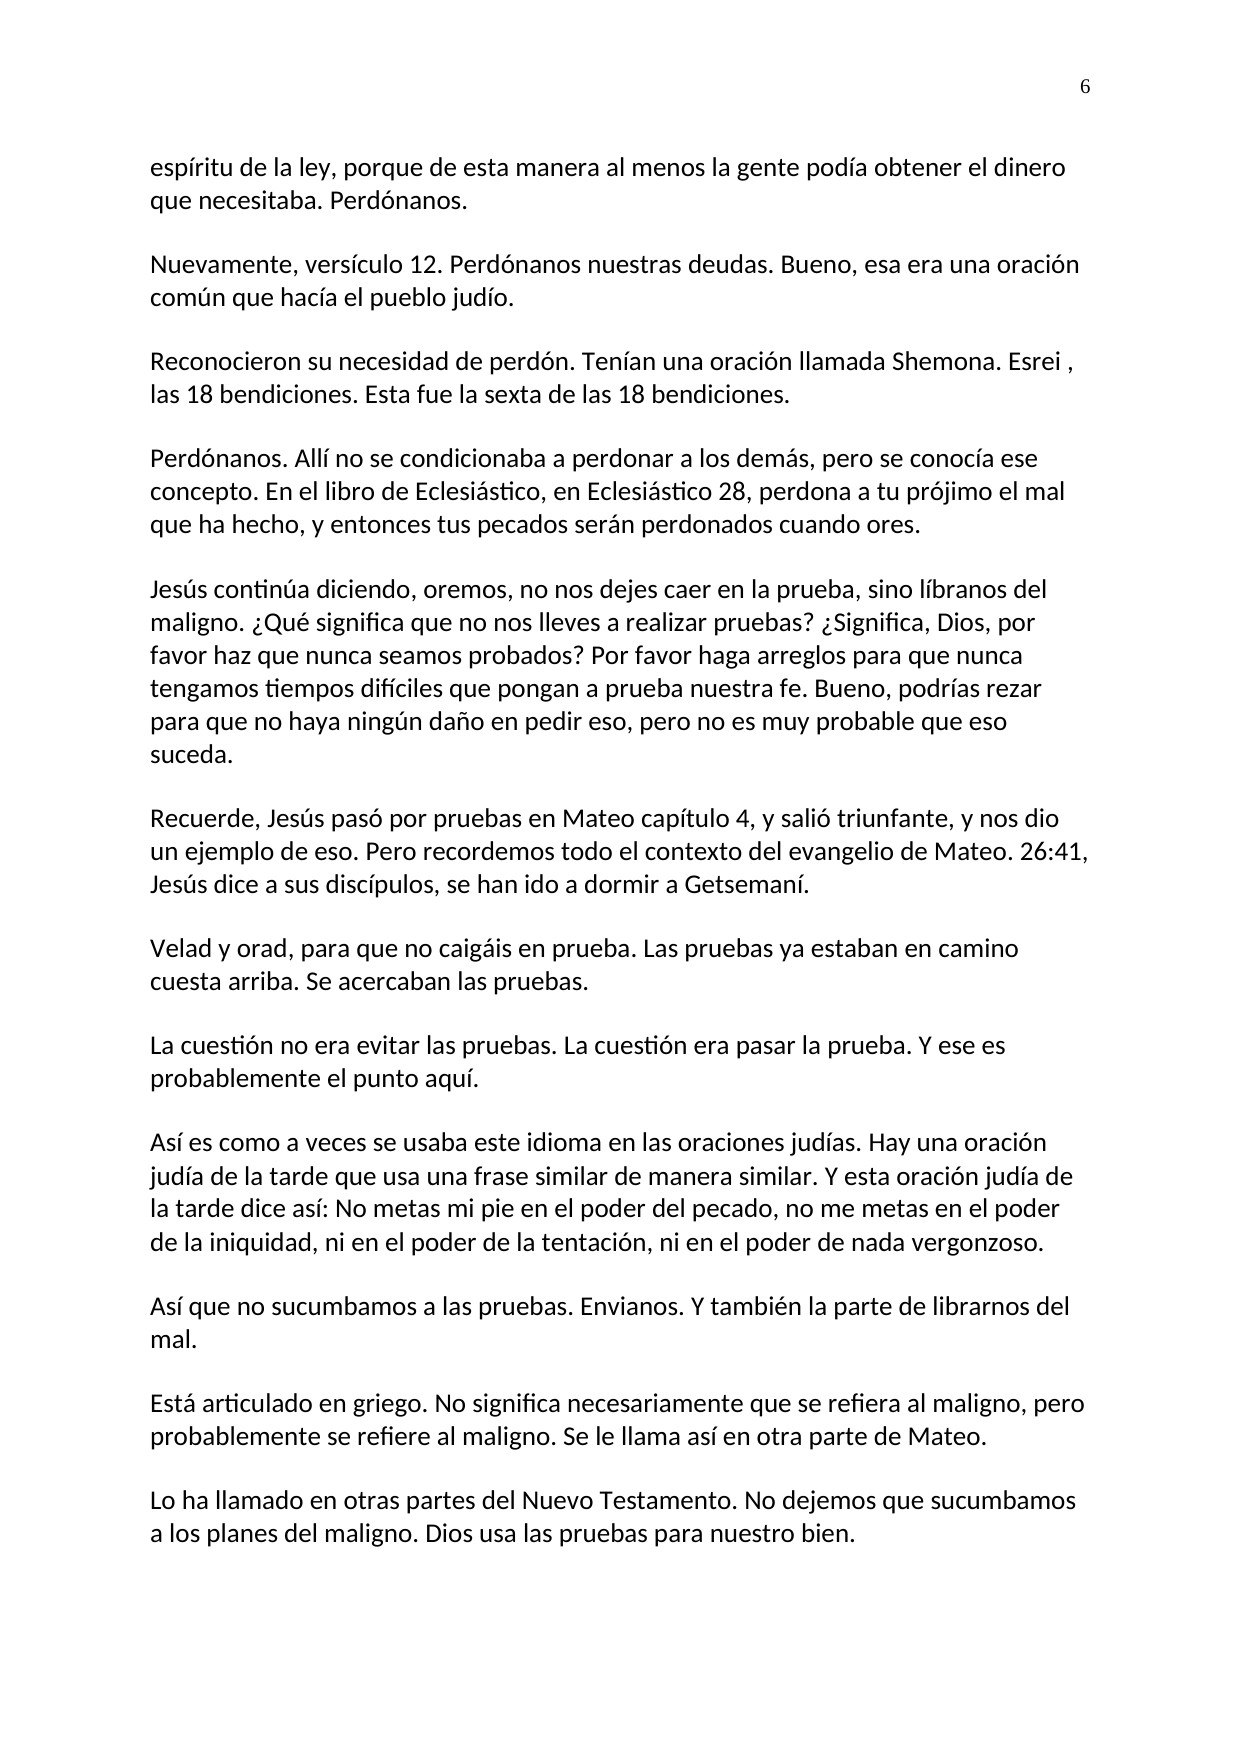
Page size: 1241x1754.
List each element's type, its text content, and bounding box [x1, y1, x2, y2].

text Está articulado en griego. No significa necesariamente que se refiera al maligno, pero probablemente se refiere al maligno. Se le llama así en otra parte de Mateo. [150, 1386, 1090, 1452]
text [150, 150, 1090, 216]
text Jesús continúa diciendo, oremos, no nos dejes caer en la prueba, sino líbranos del maligno. ¿Qué significa que no nos lleves a realizar pruebas? ¿Significa, Dios, por favor haz que nunca seamos probados? Por favor haga arreglos para que nunca tengamos tiempos difíciles que pongan a prueba nuestra fe. Bueno, podrías rezar para que no haya ningún daño en pedir eso, pero no es muy probable que eso suceda. [150, 572, 1090, 770]
text Lo ha llamado en otras partes del Nuevo Testamento. No dejemos que sucumbamos a los planes del maligno. Dios usa las pruebas para nuestro bien. [150, 1483, 1090, 1549]
text Nuevamente, versículo 12. Perdónanos nuestras deudas. Bueno, esa era una oración común que hacía el pueblo judío. [150, 247, 1090, 313]
text Perdónanos. Allí no se condicionaba a perdonar a los demás, pero se conocía ese concepto. En el libro de Eclesiástico, en Eclesiástico 28, perdona a tu prójimo el mal que ha hecho, y entonces tus pecados serán perdonados cuando ores. [150, 442, 1090, 541]
text Recuerde, Jesús pasó por pruebas en Mateo capítulo 4, y salió triunfante, y nos dio un ejemplo de eso. Pero recordemos todo el contexto del evangelio de Mateo. 26:41, Jesús dice a sus discípulos, se han ido a dormir a Getsemaní. [150, 801, 1090, 900]
text Velad y orad, para que no caigáis en prueba. Las pruebas ya estaban en camino cuesta arriba. Se acercaban las pruebas. [150, 931, 1090, 997]
text Así es como a veces se usaba este idioma en las oraciones judías. Hay una oración judía de la tarde que usa una frase similar de manera similar. Y esta oración judía de la tarde dice así: No metas mi pie en el poder del pecado, no me metas en el poder de la iniquidad, ni en el poder de la tentación, ni en el poder de nada vergonzoso. [150, 1126, 1090, 1258]
text La cuestión no era evitar las pruebas. La cuestión era pasar la prueba. Y ese es probablemente el punto aquí. [150, 1028, 1090, 1094]
text Así que no sucumbamos a las pruebas. Envianos. Y también la parte de librarnos del mal. [150, 1289, 1090, 1355]
text Reconocieron su necesidad de perdón. Tenían una oración llamada Shemona. Esrei , las 18 bendiciones. Esta fue la sexta de las 18 bendiciones. [150, 344, 1090, 410]
